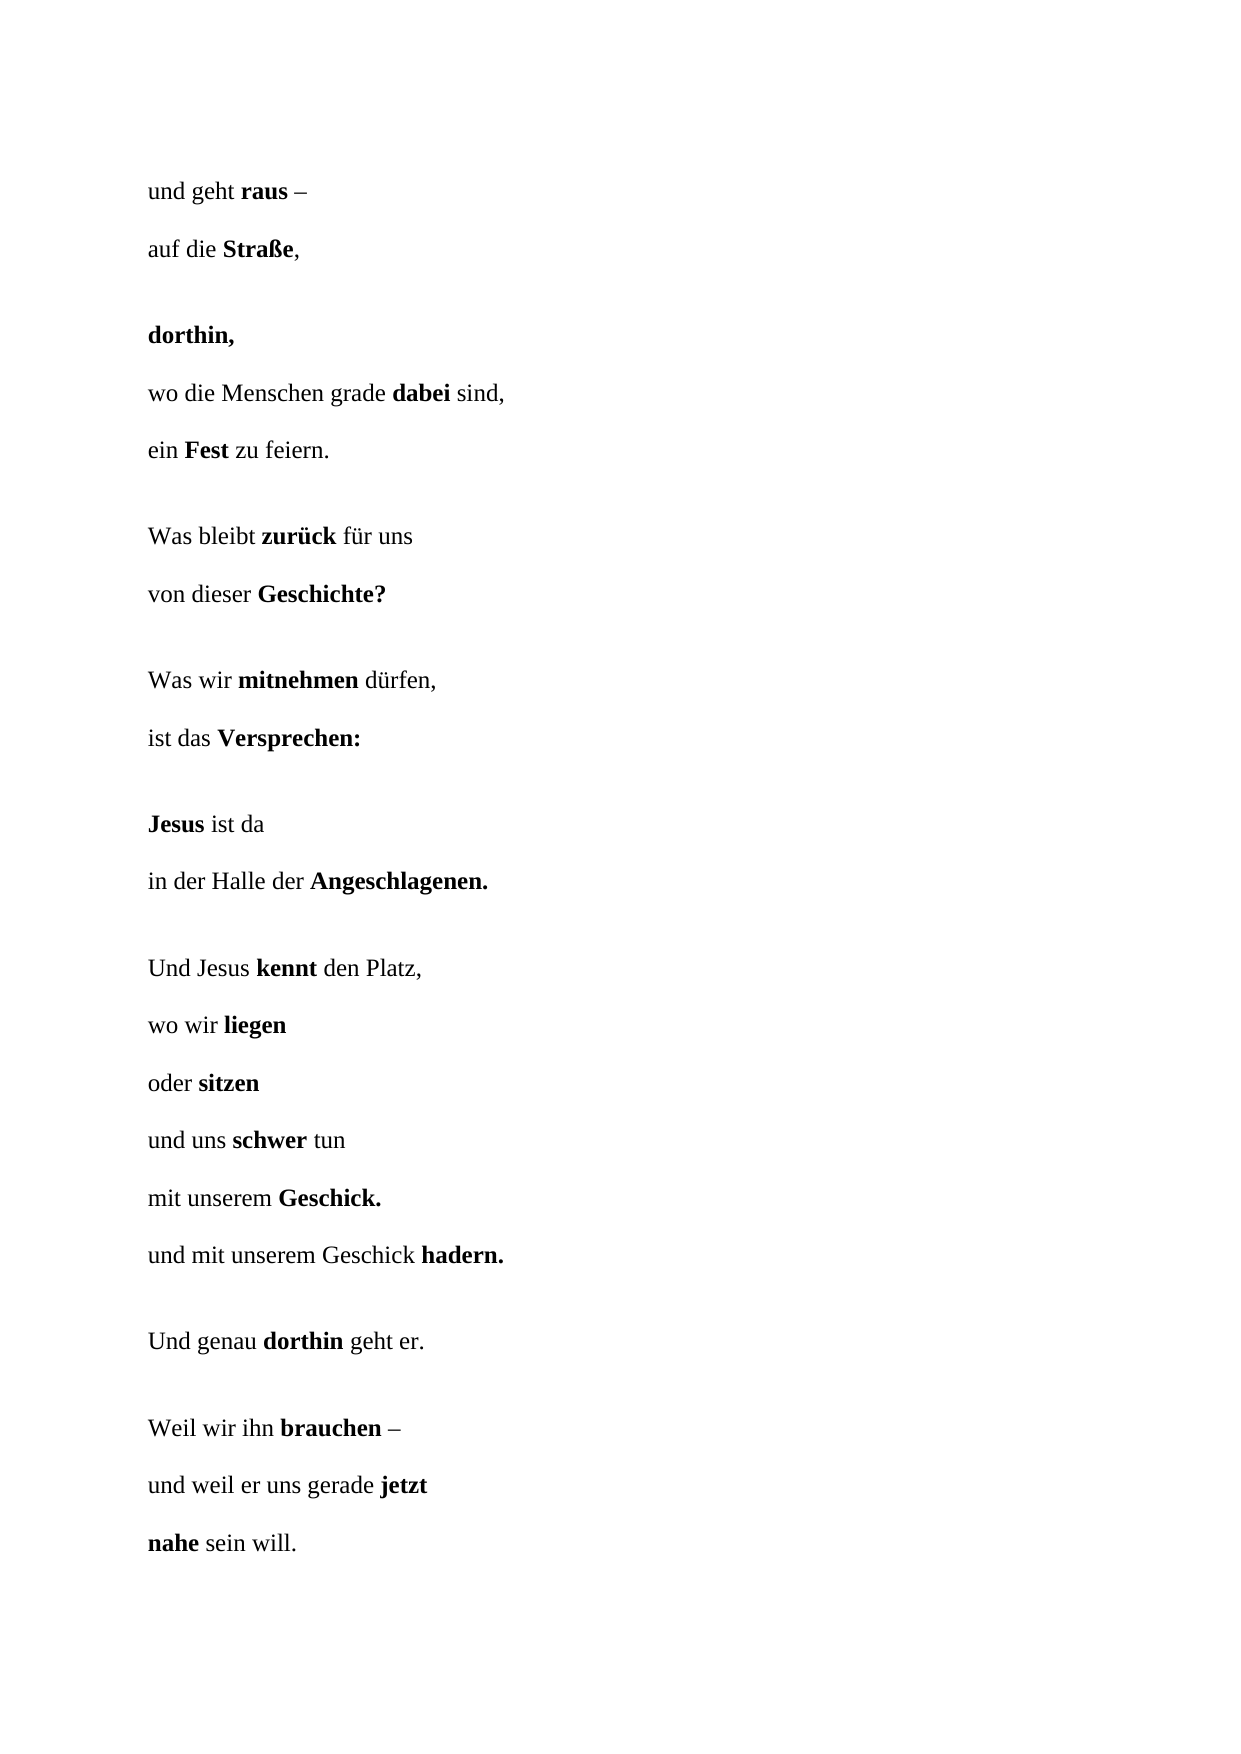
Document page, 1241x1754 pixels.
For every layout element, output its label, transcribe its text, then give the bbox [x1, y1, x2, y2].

text mit unserem Geschick. [148, 1183, 1093, 1211]
text oder sitzen [148, 1068, 1093, 1096]
text und mit unserem Geschick hadern. [148, 1240, 1093, 1269]
text Und genau dorthin geht er. [148, 1326, 1093, 1355]
text von dieser Geschichte? [148, 579, 1093, 608]
text in der Halle der Angeschlagenen. [148, 866, 1093, 895]
text dorthin, [148, 320, 1093, 349]
text Jesus ist da [148, 809, 1093, 838]
text wo wir liegen [148, 1010, 1093, 1039]
text Was bleibt zurück für uns [148, 521, 1093, 550]
text nahe sein will. [148, 1528, 1093, 1556]
text ein Fest zu feiern. [148, 435, 1093, 464]
text und geht raus – [148, 176, 1093, 205]
text Was wir mitnehmen dürfen, [148, 665, 1093, 694]
text auf die Straße, [148, 234, 1093, 263]
text ist das Versprechen: [148, 723, 1093, 751]
text und uns schwer tun [148, 1125, 1093, 1154]
text und weil er uns gerade jetzt [148, 1470, 1093, 1499]
text Und Jesus kennt den Platz, [148, 953, 1093, 981]
text Weil wir ihn brauchen – [148, 1413, 1093, 1441]
text wo die Menschen grade dabei sind, [148, 378, 1093, 406]
